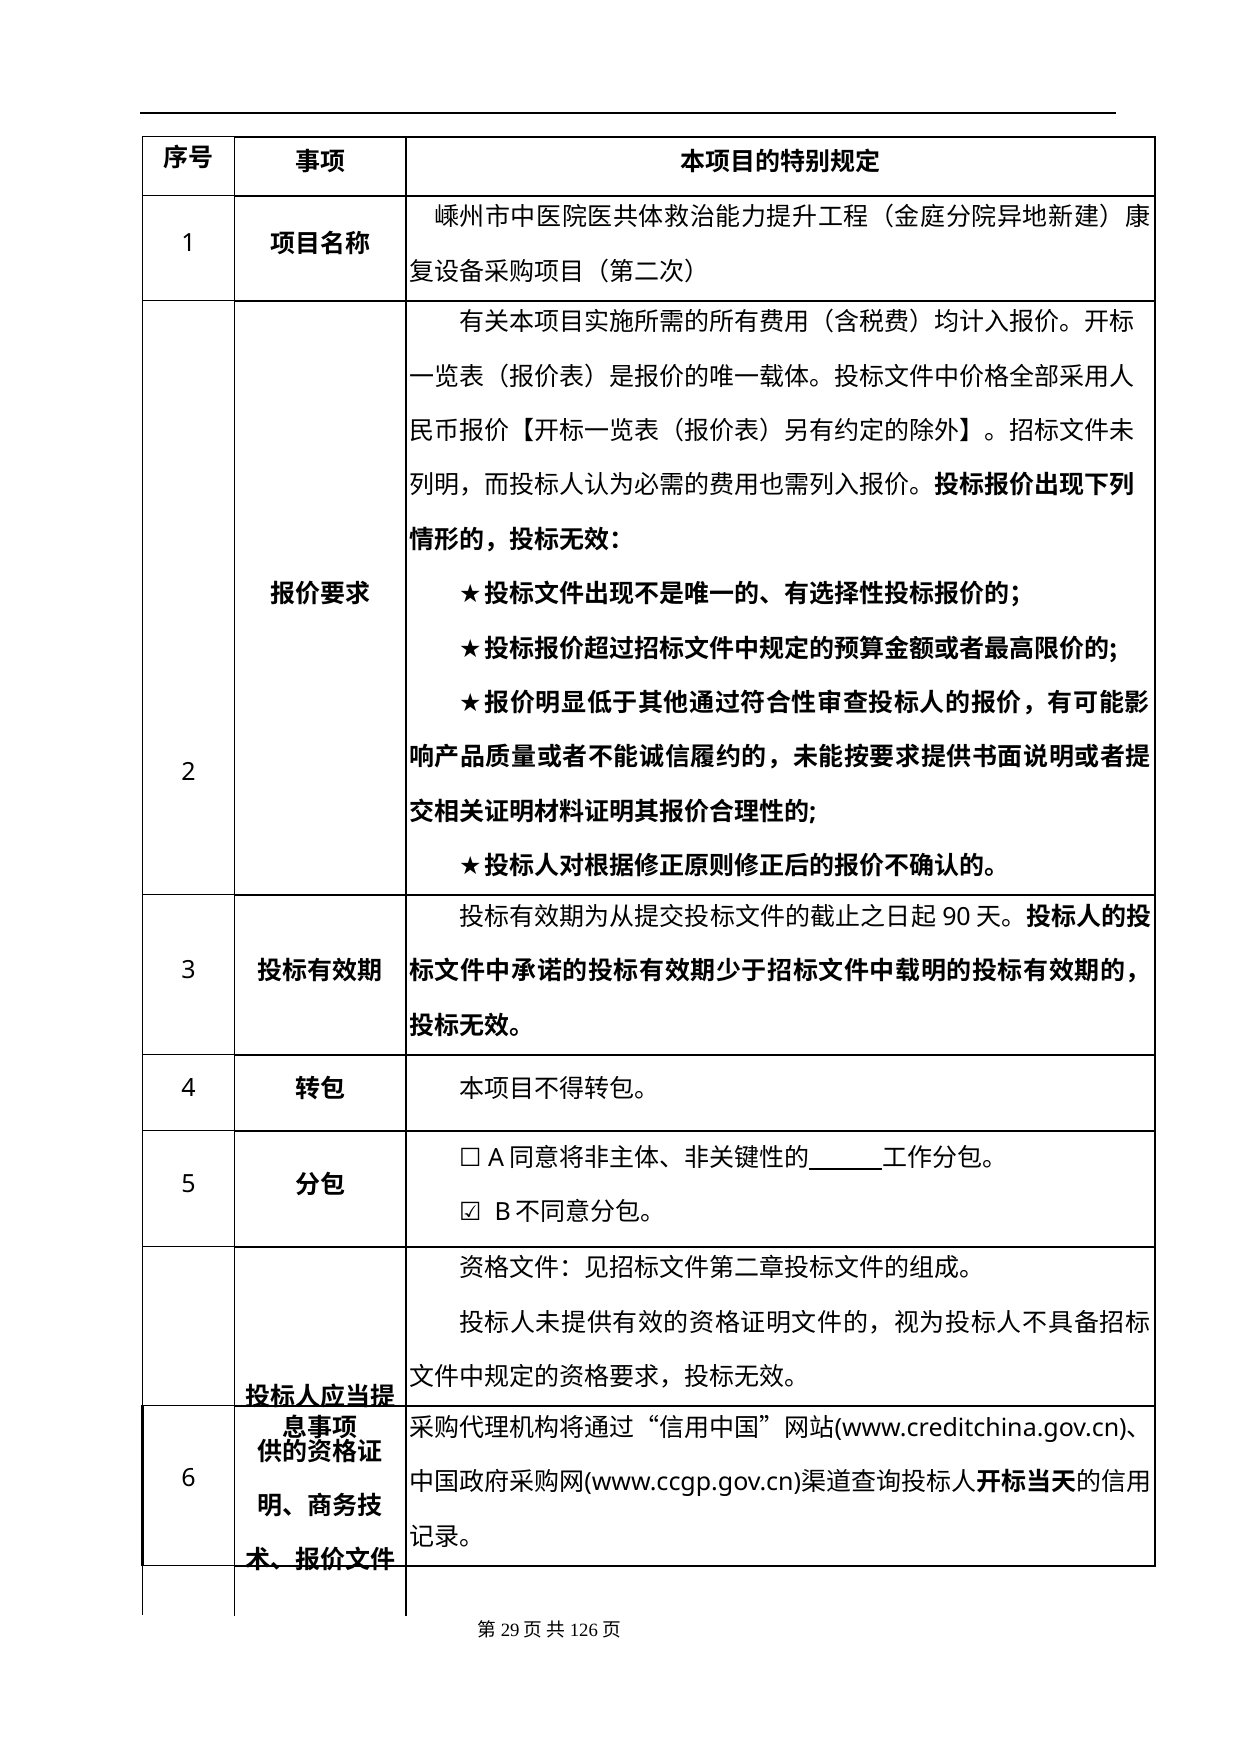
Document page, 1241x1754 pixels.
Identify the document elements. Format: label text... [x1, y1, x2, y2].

table_cell 分包 [235, 1132, 405, 1246]
table_cell 投标有效期 [235, 896, 405, 1054]
table_cell 5 [143, 1131, 234, 1246]
table_cell 21 [144, 1406, 234, 1565]
table_cell 有关本项目实施所需的所有费用（含税费）均计入报价。开标一览表（报价表）是报价的唯一载体。投标文件中价格全部采用人民币报价【开标一览表（报价表）另有约定的除外】。招标文件未列明，而投标人认为必需的费用也需列入报价。投标报价出现下列情形的，投标无效： ★投标文件出现不是唯一的、有选择性投标报价的； ★投标报价超过招标文件中规定的预算金额或者最高限价的; ★报价明显低于其他通过符合性审查投标人的报价，有可能影响产品质量或者不能诚信履约的，未能按要求提供书面说明或者提交相关证明材料证明其报价合理性的; ★投标人对根据修正原则修正后的报价不确认的。 [407, 302, 1154, 894]
table_header 序号 [143, 137, 234, 194]
table_cell 资格文件：见招标文件第二章投标文件的组成。 投标人未提供有效的资格证明文件的，视为投标人不具备招标文件中规定的资格要求，投标无效。 [407, 1248, 1154, 1405]
table_cell 6 [143, 1247, 234, 1405]
table_cell 报价要求 [235, 302, 405, 894]
table_cell 2 [143, 301, 234, 894]
table_cell 项目名称 [235, 197, 405, 300]
table_cell 投标人应当提供的资格证明、商务技术、报价文件 [235, 1248, 405, 1405]
table_cell 投标人信用信息事项 [235, 1407, 405, 1565]
table_cell 3 [143, 895, 234, 1054]
table_header 事项 [235, 138, 405, 194]
table_cell 信用信息查询渠道及截止时间：采购人或采购人委托的评审小组或采购代理机构将通过“信用中国”网站(www.creditchina.gov.cn)、中国政府采购网(www.ccgp.gov.cn)渠道查询投标人开标当天的信用记录。 [407, 1407, 1154, 1565]
table_cell 嵊州市中医院医共体救治能力提升工程（金庭分院异地新建）康复设备采购项目（第二次） [407, 197, 1154, 300]
table_cell 4 [143, 1055, 234, 1130]
table_cell 本项目不得转包。 [407, 1056, 1154, 1130]
table_cell 1 [143, 196, 234, 300]
table_cell 转包 [235, 1056, 405, 1130]
table_cell 投标有效期为从提交投标文件的截止之日起90天。投标人的投标文件中承诺的投标有效期少于招标文件中载明的投标有效期的，投标无效。 [407, 896, 1154, 1054]
table_cell ☐ A同意将非主体、非关键性的 工作分包。 ☑ B不同意分包。 [407, 1132, 1154, 1246]
table_header 本项目的特别规定 [407, 138, 1154, 194]
